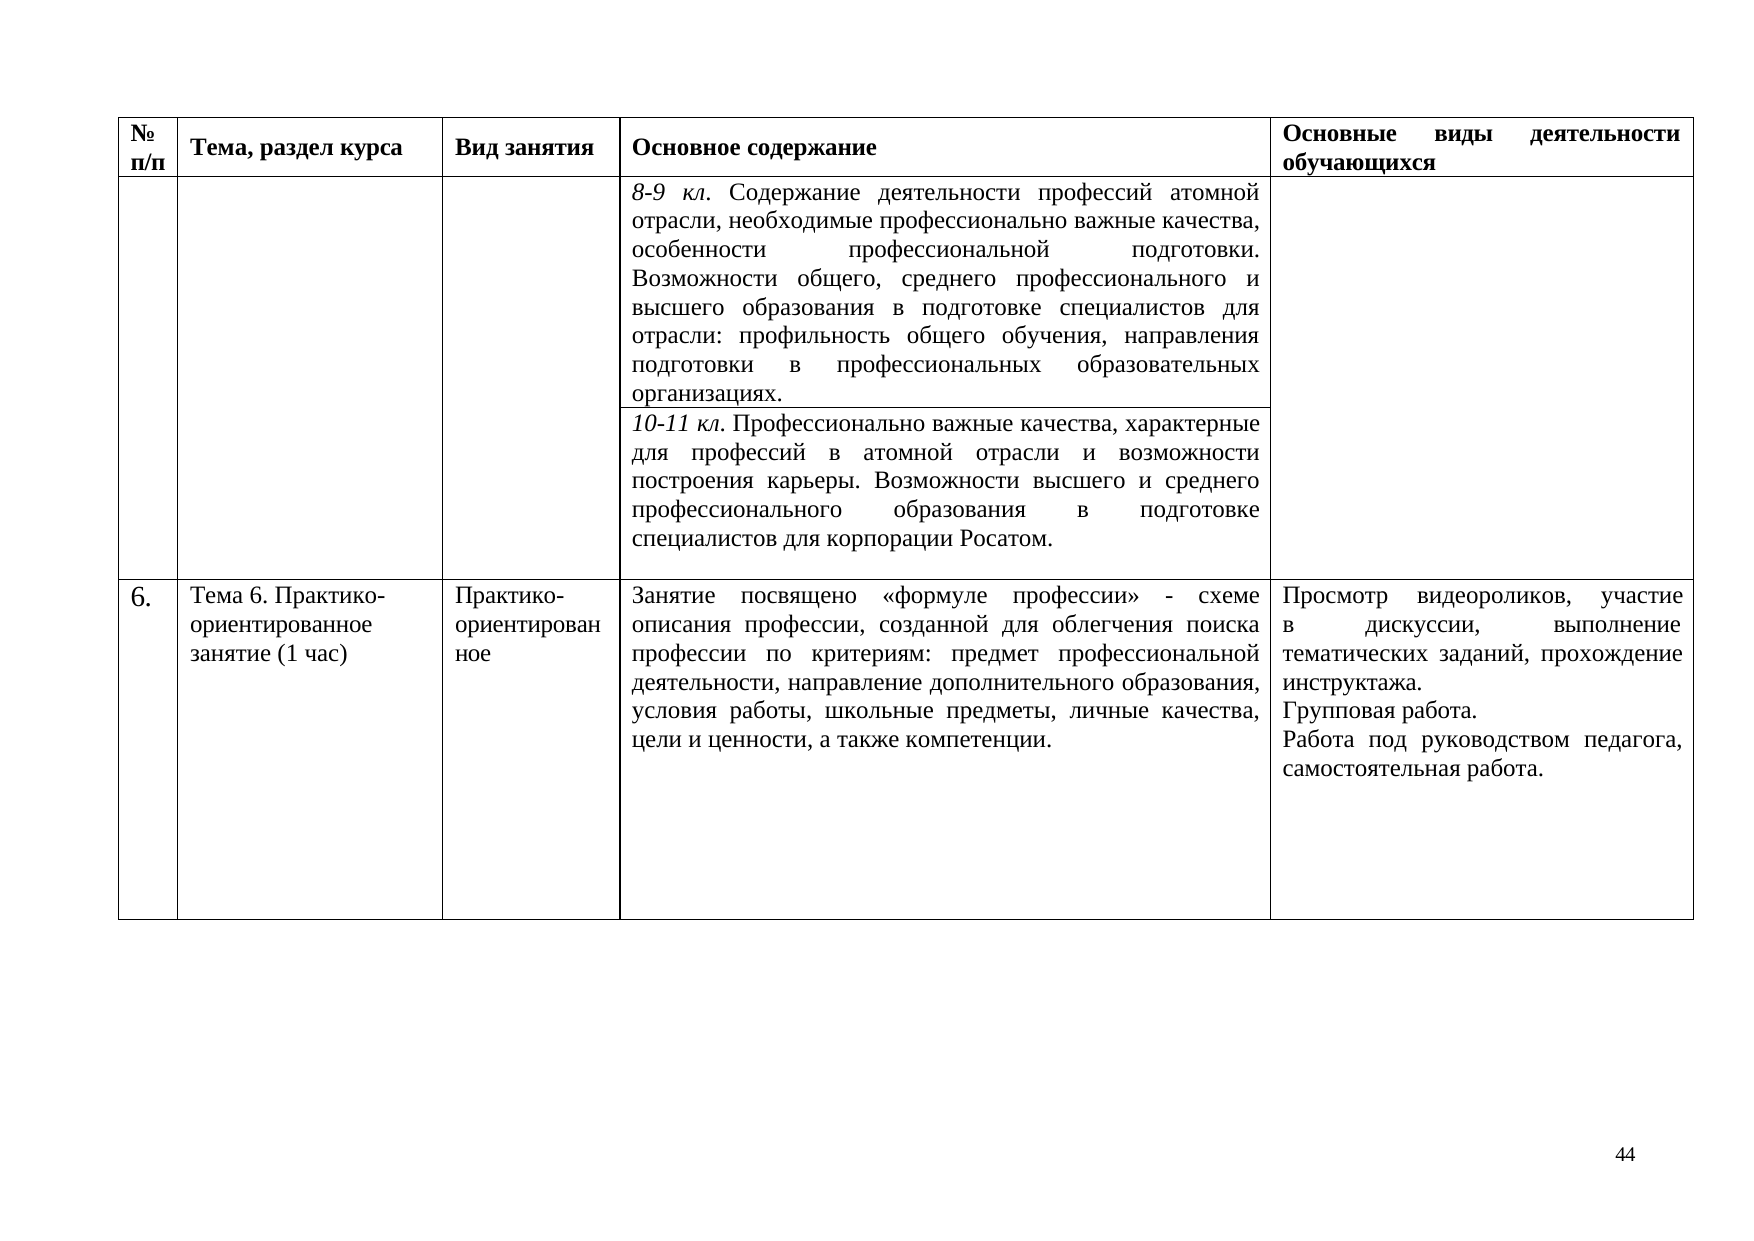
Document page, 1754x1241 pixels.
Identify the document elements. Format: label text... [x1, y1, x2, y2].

table_cell Тема 6. Практико- ориентированное занятие (1 час) [178, 580, 442, 918]
table_cell [443, 177, 619, 579]
table_header Основное содержание [621, 118, 1270, 176]
table_cell Просмотр видеороликов, участие в дискуссии, выполнение тематических заданий, прохождение инструктажа. Групповая работа. Работа под руководством педагога, самостоятельная работа. [1271, 580, 1693, 918]
table_cell Занятие посвящено «формуле профессии» - схеме описания профессии, созданной для облегчения поиска профессии по критериям: предмет профессиональной деятельности, направление дополнительного образования, условия работы, школьные предметы, личные качества, цели и ценности, а также компетенции. [621, 580, 1270, 918]
table_cell [1271, 177, 1693, 579]
table_cell 6. [119, 580, 177, 918]
table_cell 10-11 кл. Профессионально важные качества, характерные для профессий в атомной отрасли и возможности построения карьеры. Возможности высшего и среднего профессионального образования в подготовке специалистов для корпорации Росатом. [621, 408, 1270, 579]
table_cell [178, 177, 442, 579]
table_cell Практико- ориентирован ное [443, 580, 619, 918]
table_cell [119, 177, 177, 579]
table_header № п/п [119, 118, 177, 176]
table_header Тема, раздел курса [178, 118, 442, 176]
table_cell 8-9 кл. Содержание деятельности профессий атомной отрасли, необходимые профессионально важные качества, особенности профессиональной подготовки. Возможности общего, среднего профессионального и высшего образования в подготовке специалистов для отрасли: профильность общего обучения, направления подготовки в профессиональных образовательных организациях. [621, 177, 1270, 407]
table_header Основные виды деятельности обучающихся [1271, 118, 1693, 176]
table_header Вид занятия [443, 118, 619, 176]
